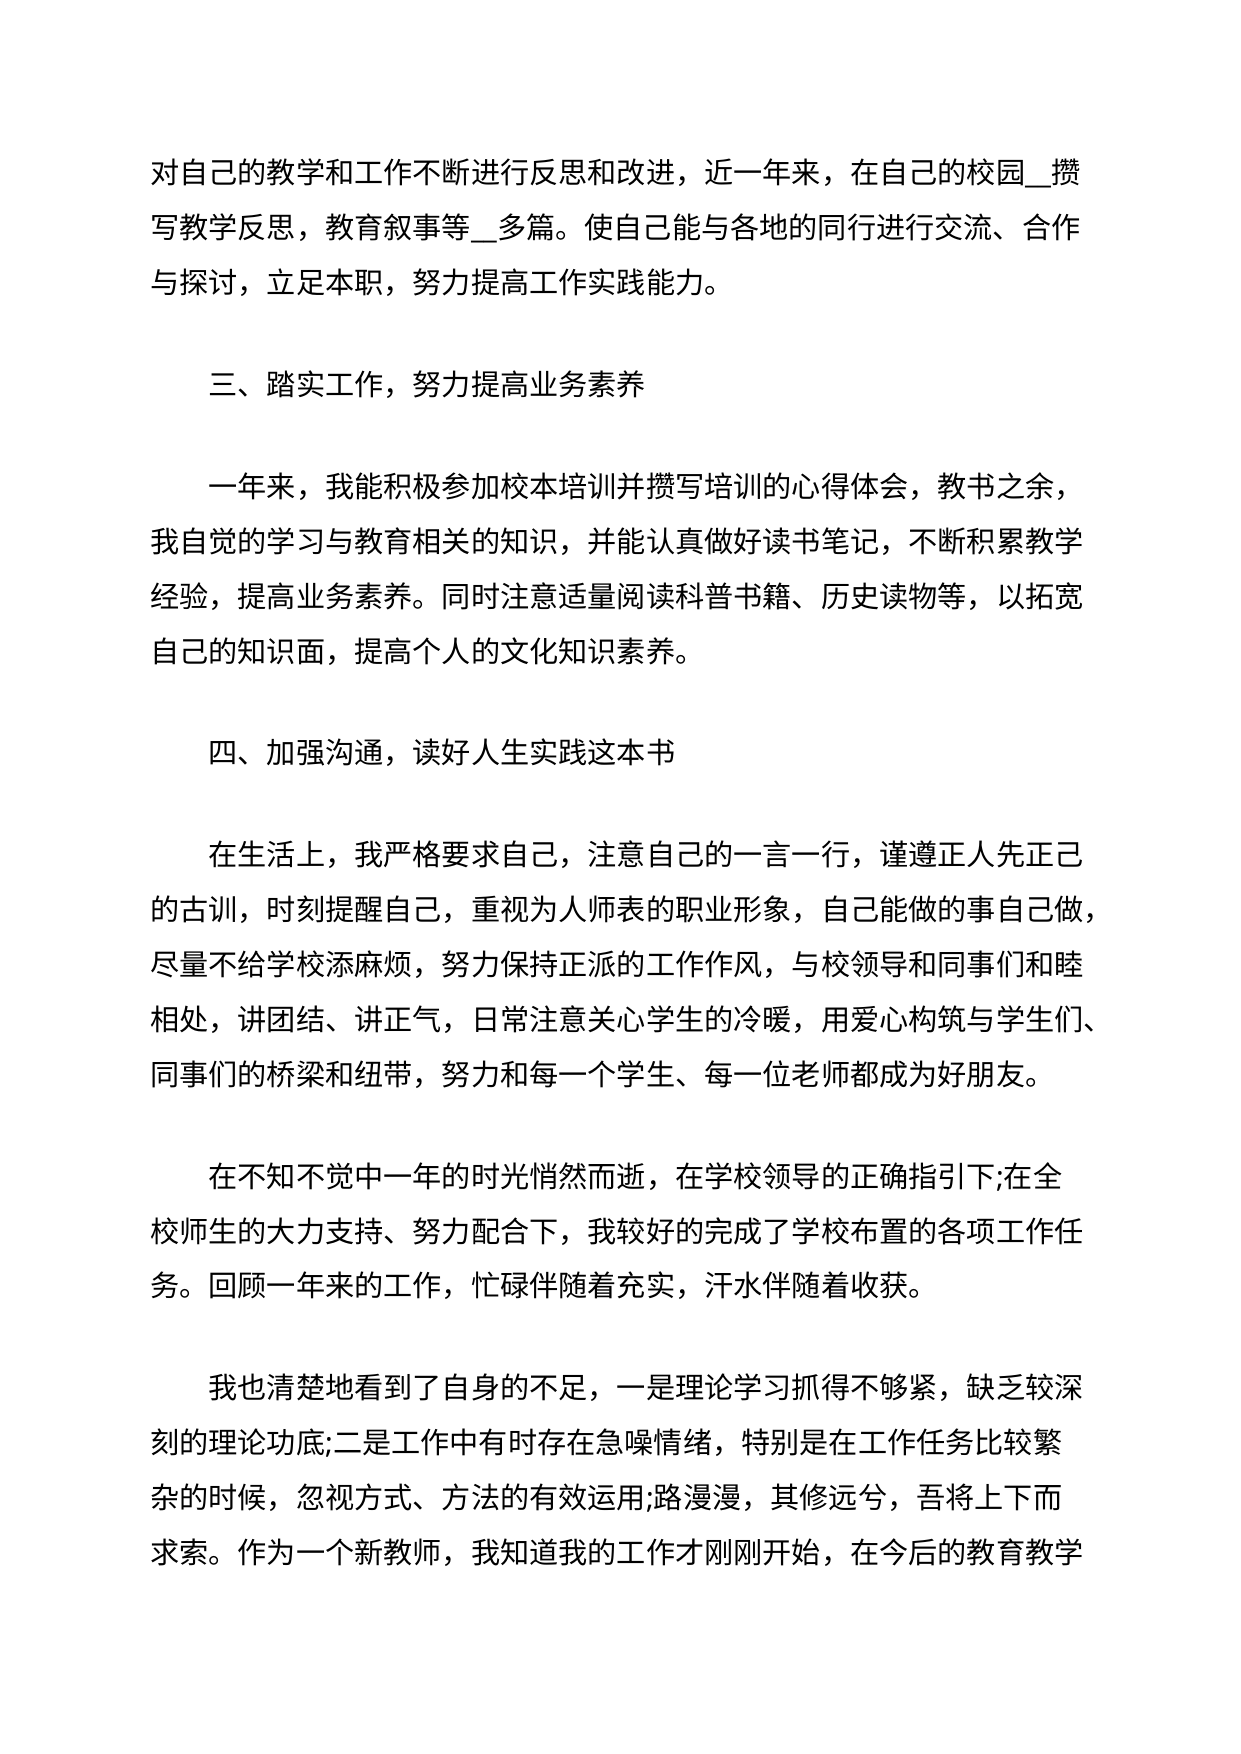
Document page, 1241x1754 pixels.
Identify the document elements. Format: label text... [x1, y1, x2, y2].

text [150, 1365, 1090, 1572]
text 四、加强沟通，读好人生实践这本书 [150, 730, 1090, 772]
text 在不知不觉中一年的时光悄然而逝，在学校领导的正确指引下;在全校师生的大力支持、努力配合下，我较好的完成了学校布置的各项工作任务。回顾一年来的工作，忙碌伴随着充实，汗水伴随着收获。 [150, 1153, 1090, 1305]
text 一年来，我能积极参加校本培训并攒写培训的心得体会，教书之余，我自觉的学习与教育相关的知识，并能认真做好读书笔记，不断积累教学经验，提高业务素养。同时注意适量阅读科普书籍、历史读物等，以拓宽自己的知识面，提高个人的文化知识素养。 [150, 463, 1090, 671]
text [150, 150, 1090, 302]
text 三、踏实工作，努力提高业务素养 [150, 362, 1090, 404]
text 在生活上，我严格要求自己，注意自己的一言一行，谨遵正人先正己的古训，时刻提醒自己，重视为人师表的职业形象，自己能做的事自己做，尽量不给学校添麻烦，努力保持正派的工作作风，与校领导和同事们和睦相处，讲团结、讲正气，日常注意关心学生的冷暖，用爱心构筑与学生们、同事们的桥梁和纽带，努力和每一个学生、每一位老师都成为好朋友。 [150, 832, 1090, 1094]
